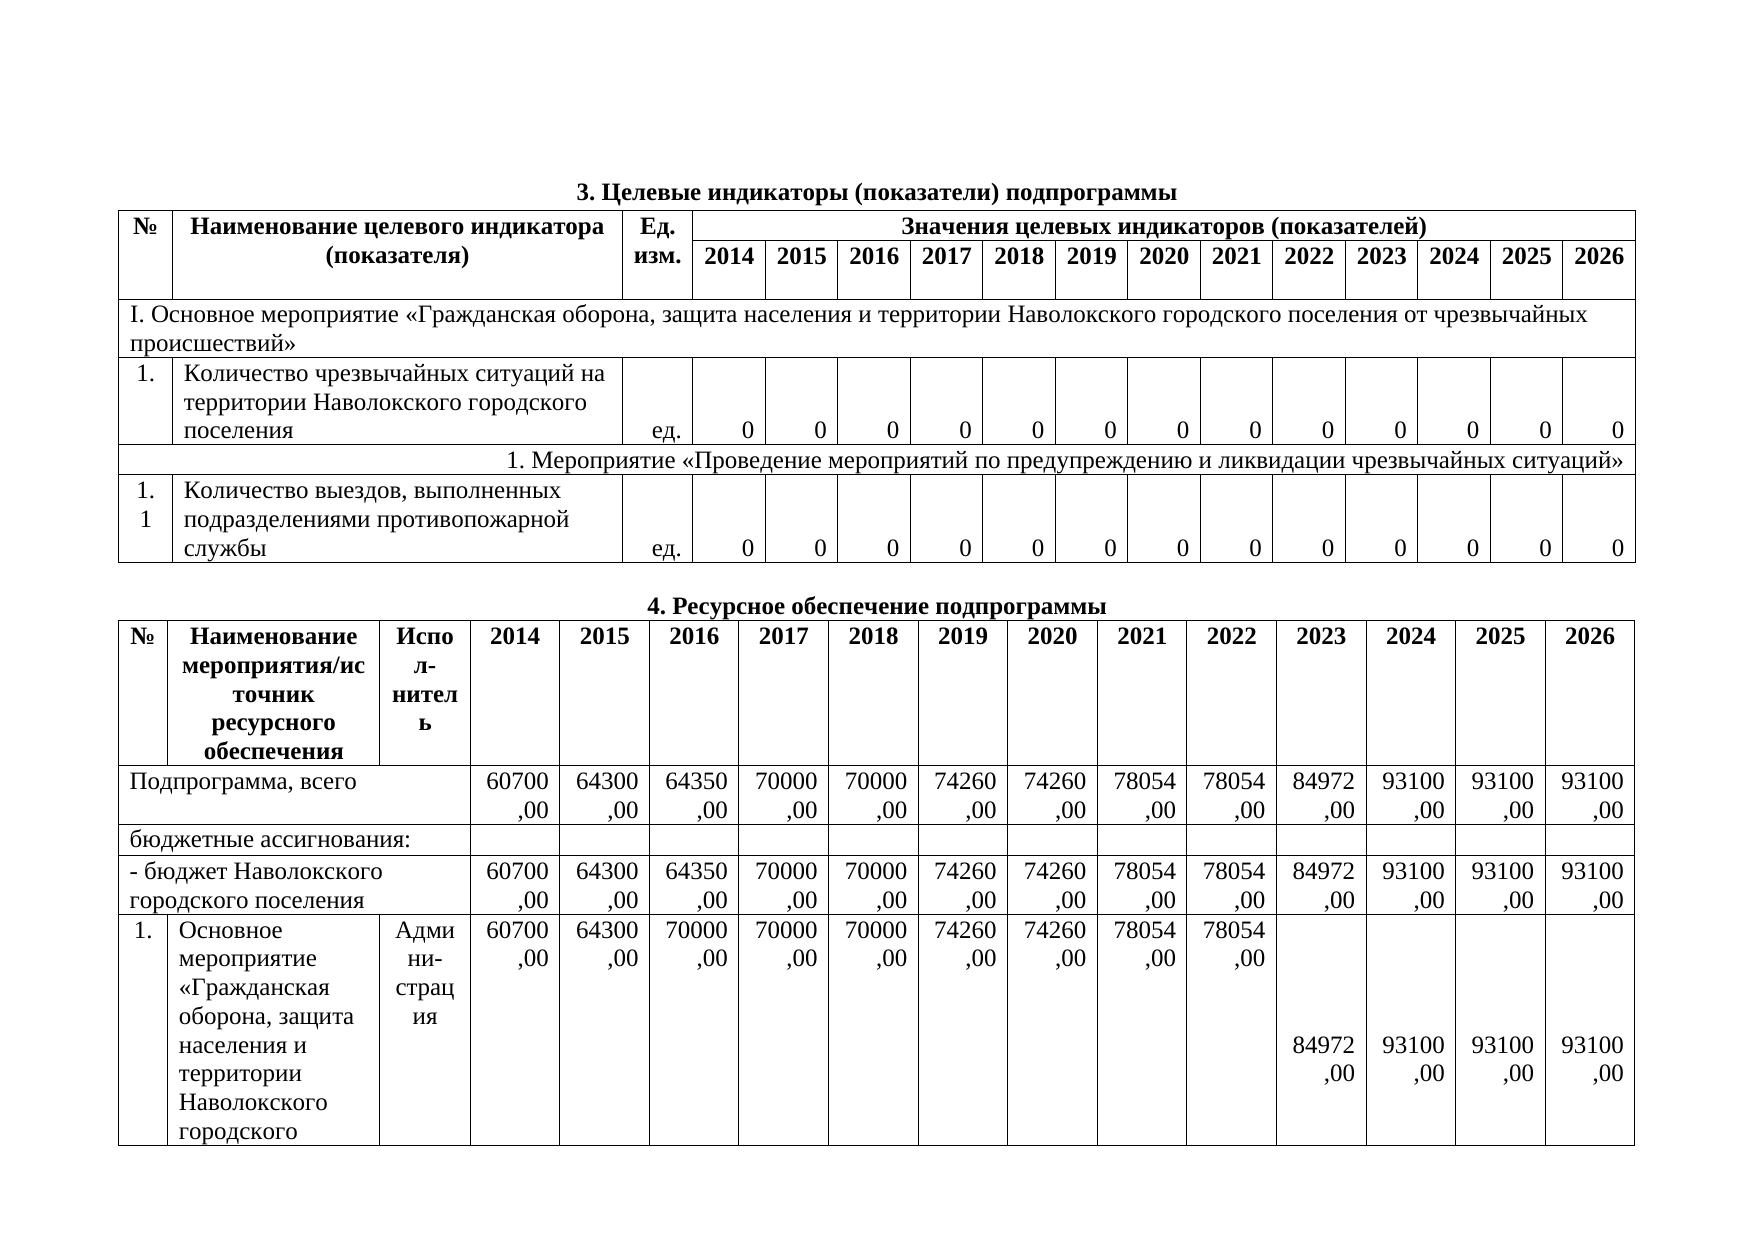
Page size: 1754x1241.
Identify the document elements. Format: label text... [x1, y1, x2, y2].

table_header 2020 [1008, 621, 1097, 765]
table_header 2019 [919, 621, 1007, 765]
table_cell 78054,00 [1187, 766, 1276, 823]
table_cell Количество выездов, выполненных подразделениями противопожарной службы [173, 475, 622, 562]
table_cell 0 [911, 358, 982, 444]
table_cell 1. Мероприятие «Проведение мероприятий по предупреждению и ликвидации чрезвычайных ситуаций» [119, 445, 1635, 474]
table_cell 78054,00 [1098, 766, 1186, 823]
table_cell 0 [1346, 358, 1417, 444]
table_cell 0 [693, 358, 765, 444]
table_cell 2018 [983, 241, 1055, 298]
table_cell бюджетные ассигнования: [119, 825, 470, 855]
table_cell 0 [1346, 475, 1417, 562]
table_header № [119, 621, 167, 765]
table_cell 2017 [911, 241, 982, 298]
table_cell 1. [119, 358, 172, 444]
table_cell 64350,00 [650, 856, 738, 914]
table_cell 70000,00 [650, 915, 738, 1145]
table_cell [1098, 825, 1186, 855]
table_cell 2022 [1273, 241, 1345, 298]
table_cell 93100,00 [1456, 766, 1545, 823]
table_cell 0 [1491, 358, 1562, 444]
table_header 2015 [560, 621, 649, 765]
table_header 2024 [1367, 621, 1455, 765]
table_cell 0 [1418, 475, 1490, 562]
table_cell 64300,00 [560, 766, 649, 823]
table_cell 60700,00 [471, 766, 559, 823]
table_cell 64300,00 [560, 856, 649, 914]
table_cell [1187, 825, 1276, 855]
table_cell 0 [838, 475, 910, 562]
table_cell 2015 [766, 241, 837, 298]
table_cell 74260,00 [919, 856, 1007, 914]
text 3. Целевые индикаторы (показатели) подпрограммы [118, 177, 1636, 206]
table_cell 70000,00 [829, 766, 918, 823]
table_cell 0 [1128, 358, 1200, 444]
table_cell 64300,00 [560, 915, 649, 1145]
table_cell 70000,00 [829, 856, 918, 914]
table_cell 0 [838, 358, 910, 444]
table_cell 0 [983, 358, 1055, 444]
table_cell [829, 825, 918, 855]
table_cell 93100,00 [1546, 856, 1634, 914]
table_cell 78054,00 [1098, 915, 1186, 1145]
table_cell 93100,00 [1367, 856, 1455, 914]
table_cell 2021 [1201, 241, 1272, 298]
table_cell 2024 [1418, 241, 1490, 298]
table_cell 1.1 [119, 475, 172, 562]
table_header 2017 [739, 621, 828, 765]
table_cell 0 [1491, 475, 1562, 562]
table_cell 0 [911, 475, 982, 562]
table_cell [1008, 825, 1097, 855]
table_header 2014 [471, 621, 559, 765]
table_cell 0 [1563, 475, 1635, 562]
table_cell 84972,00 [1277, 856, 1366, 914]
table_cell [1277, 825, 1366, 855]
table_cell 0 [983, 475, 1055, 562]
table_header 2021 [1098, 621, 1186, 765]
table_header Значения целевых индикаторов (показателей) [693, 211, 1635, 240]
table_cell [1546, 825, 1634, 855]
table_header 2023 [1277, 621, 1366, 765]
table_cell 0 [693, 475, 765, 562]
table_cell 74260,00 [919, 766, 1007, 823]
table_cell 0 [766, 358, 837, 444]
table_cell 84972,00 [1277, 766, 1366, 823]
table_cell 74260,00 [1008, 915, 1097, 1145]
table_cell 2025 [1491, 241, 1562, 298]
table_cell 93100,00 [1367, 766, 1455, 823]
table_cell 93100,00 [1546, 766, 1634, 823]
table_header Ед. изм. [623, 211, 692, 298]
table_cell 0 [1418, 358, 1490, 444]
table_cell 0 [1056, 475, 1127, 562]
table_cell 60700,00 [471, 915, 559, 1145]
table_header Наименование мероприятия/источник ресурсного обеспечения [168, 621, 379, 765]
table_cell 70000,00 [739, 915, 828, 1145]
table_cell 2016 [838, 241, 910, 298]
table_cell [471, 825, 559, 855]
text 4. Ресурсное обеспечение подпрограммы [118, 591, 1636, 620]
table_cell 60700,00 [471, 856, 559, 914]
table_cell 0 [1201, 475, 1272, 562]
table_header 2026 [1546, 621, 1634, 765]
table_cell I. Основное мероприятие «Гражданская оборона, защита населения и территории Наволокского городского поселения от чрезвычайных происшествий» [119, 300, 1635, 357]
table_cell 74260,00 [919, 915, 1007, 1145]
table_cell 93100,00 [1456, 915, 1545, 1145]
table_cell ед. [623, 475, 692, 562]
table_cell - бюджет Наволокского городского поселения [119, 856, 470, 914]
table_cell 2019 [1056, 241, 1127, 298]
table_cell 0 [1273, 358, 1345, 444]
table_cell Подпрограмма, всего [119, 766, 470, 823]
table_cell 0 [766, 475, 837, 562]
table_cell 84972,00 [1277, 915, 1366, 1145]
table_cell 70000,00 [829, 915, 918, 1145]
table_cell Количество чрезвычайных ситуаций на территории Наволокского городского поселения [173, 358, 622, 444]
table_header Испол-нитель [380, 621, 470, 765]
table_cell [919, 825, 1007, 855]
table_cell 64350,00 [650, 766, 738, 823]
table_header Наименование целевого индикатора (показателя) [173, 211, 622, 298]
table_header 2016 [650, 621, 738, 765]
table_cell 93100,00 [1367, 915, 1455, 1145]
table_cell 2026 [1563, 241, 1635, 298]
table_header № [119, 211, 172, 298]
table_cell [168, 915, 379, 1145]
table_cell 78054,00 [1187, 856, 1276, 914]
table_cell Админи-страция [380, 915, 470, 1145]
table_header 2025 [1456, 621, 1545, 765]
table_cell [1456, 825, 1545, 855]
table_cell 2014 [693, 241, 765, 298]
table_cell 1. [119, 915, 167, 1145]
table_cell 70000,00 [739, 766, 828, 823]
table_cell 0 [1273, 475, 1345, 562]
table_cell ед. [623, 358, 692, 444]
table_cell [650, 825, 738, 855]
table_cell 0 [1563, 358, 1635, 444]
table_cell 70000,00 [739, 856, 828, 914]
table_cell 0 [1128, 475, 1200, 562]
table_cell 0 [1056, 358, 1127, 444]
table_cell 0 [1201, 358, 1272, 444]
table_cell 78054,00 [1098, 856, 1186, 914]
table_cell 74260,00 [1008, 856, 1097, 914]
table_cell 93100,00 [1456, 856, 1545, 914]
table_cell 2020 [1128, 241, 1200, 298]
table_cell 2023 [1346, 241, 1417, 298]
table_cell [1367, 825, 1455, 855]
table_cell 74260,00 [1008, 766, 1097, 823]
table_cell 93100,00 [1546, 915, 1634, 1145]
table_header 2018 [829, 621, 918, 765]
table_cell [739, 825, 828, 855]
table_cell 78054,00 [1187, 915, 1276, 1145]
table_header 2022 [1187, 621, 1276, 765]
table_cell [560, 825, 649, 855]
